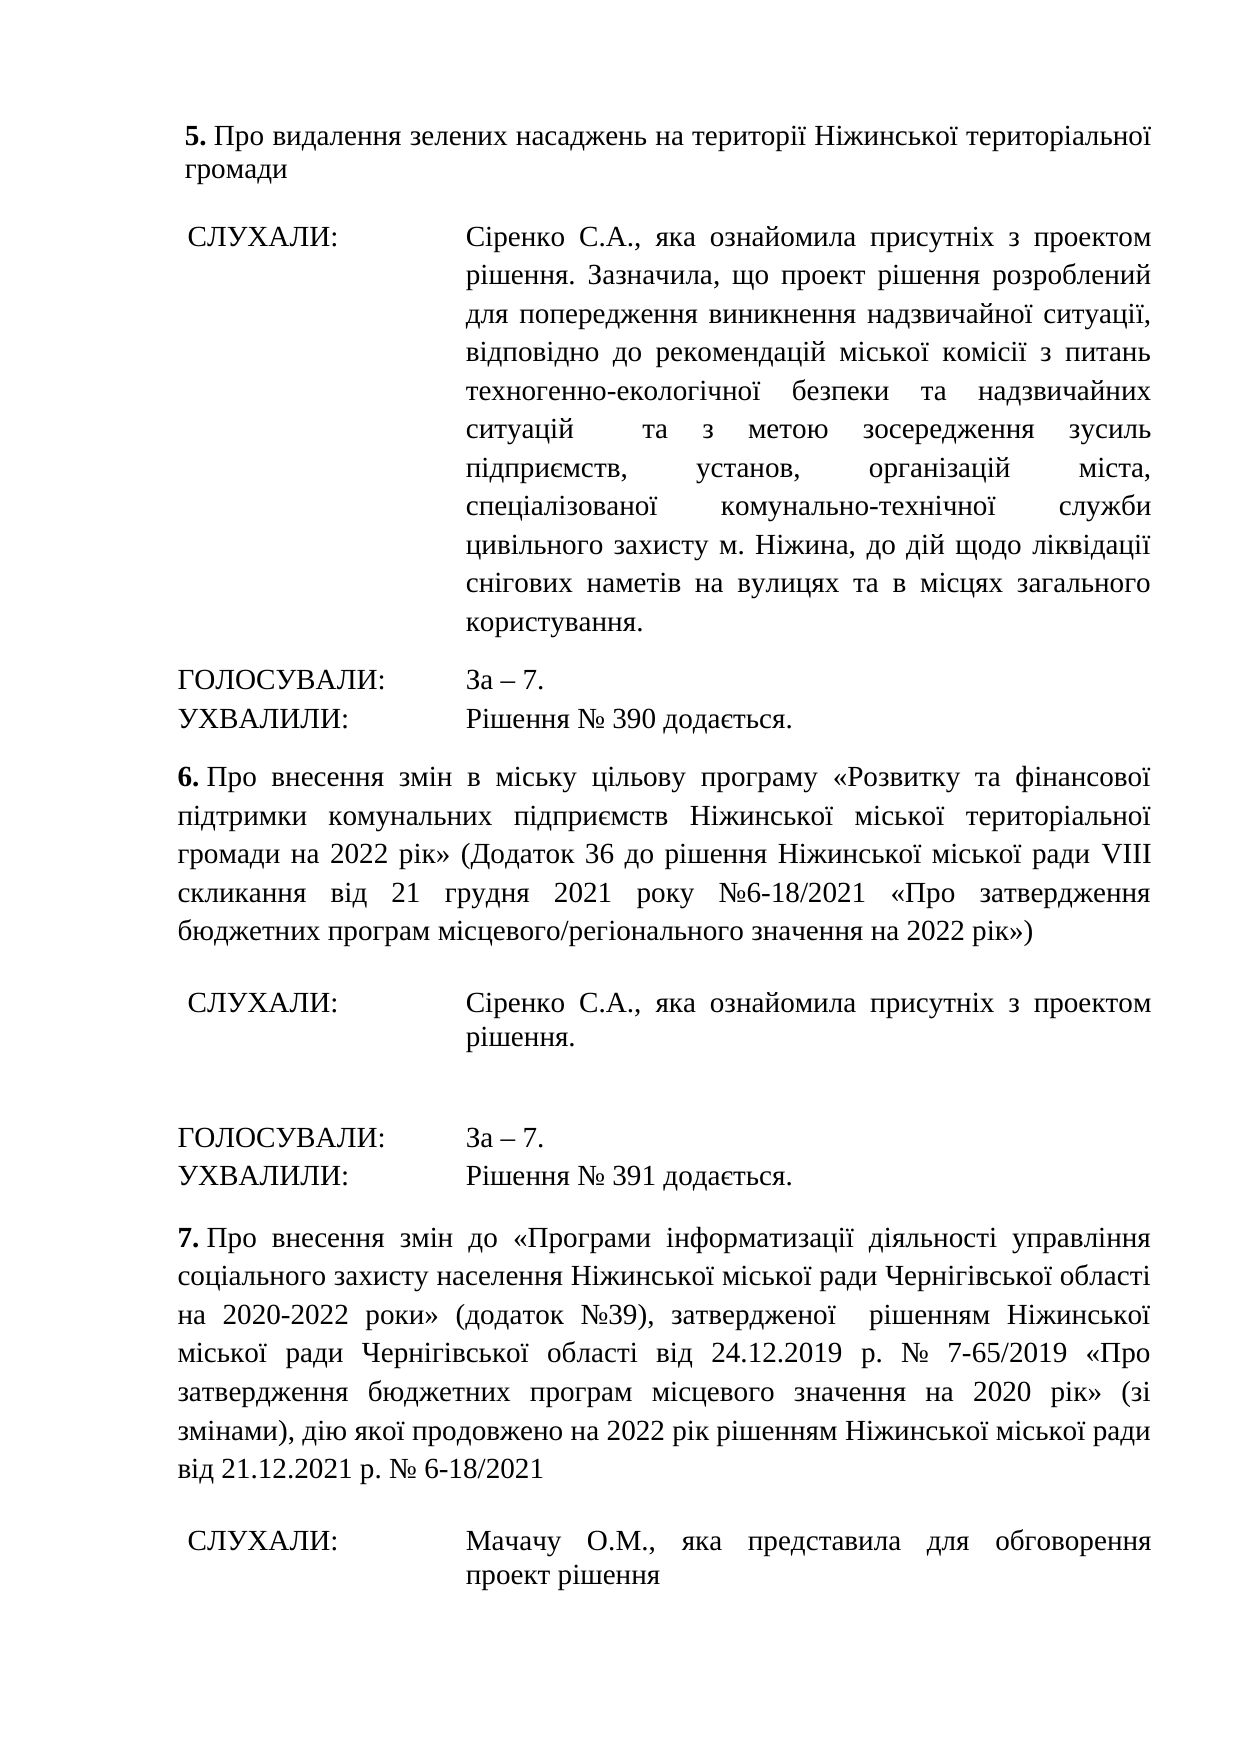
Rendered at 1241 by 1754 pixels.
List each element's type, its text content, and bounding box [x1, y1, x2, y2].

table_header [454, 1523, 1163, 1636]
table_cell Рішення № 391 додається. [454, 1158, 1163, 1220]
table_header СЛУХАЛИ: [176, 219, 454, 662]
table_header СЛУХАЛИ: [176, 986, 454, 1120]
list Про внесення змін в міську цільову програму «Розвитку та фінансової підтримки комунальних підприємств Ніжинської міської територіальної громади на 2022 рік» (Додаток 36 до рішення Ніжинської міської ради VIII скликання від 21 грудня 2021 року №6-18/2021 «Про затвердження бюджетних програм місцевого/регіонального значення на 2022 рік») [177, 759, 1152, 947]
table_cell ГОЛОСУВАЛИ: [176, 663, 454, 701]
table_header Сіренко С.А., яка ознайомила присутніх з проектом рішення. [454, 986, 1163, 1120]
table_cell За – 7. [454, 1120, 1163, 1158]
table_header СЛУХАЛИ: [176, 1523, 454, 1636]
list Про внесення змін до «Програми інформатизації діяльності управління соціального захисту населення Ніжинської міської ради Чернігівської області на 2020-2022 роки» (додаток №39), затвердженої рішенням Ніжинської міської ради Чернігівської області від 24.12.2019 р. № 7-65/2019 «Про затвердження бюджетних програм місцевого значення на 2020 рік» (зі змінами), дію якої продовжено на 2022 рік рішенням Ніжинської міської ради від 21.12.2021 р. № 6-18/2021 [177, 1220, 1152, 1485]
table_cell За – 7. [454, 663, 1163, 701]
list Про видалення зелених насаджень на території Ніжинської територіальної громади [184, 118, 1152, 185]
table_header Сіренко С.А., яка ознайомила присутніх з проектом рішення. Зазначила, що проект рішення розроблений для попередження виникнення надзвичайної ситуації, відповідно до рекомендацій міської комісії з питань техногенно-екологічної безпеки та надзвичайних ситуацій та з метою зосередження зусиль підприємств, установ, організацій міста, спеціалізованої комунально-технічної служби цивільного захисту м. Ніжина, до дій щодо ліквідації снігових наметів на вулицях та в місцях загального користування. [454, 219, 1163, 662]
table_cell УХВАЛИЛИ: [176, 701, 454, 759]
table_cell УХВАЛИЛИ: [176, 1158, 454, 1220]
table_cell ГОЛОСУВАЛИ: [176, 1120, 454, 1158]
table_cell Рішення № 390 додається. [454, 701, 1163, 759]
